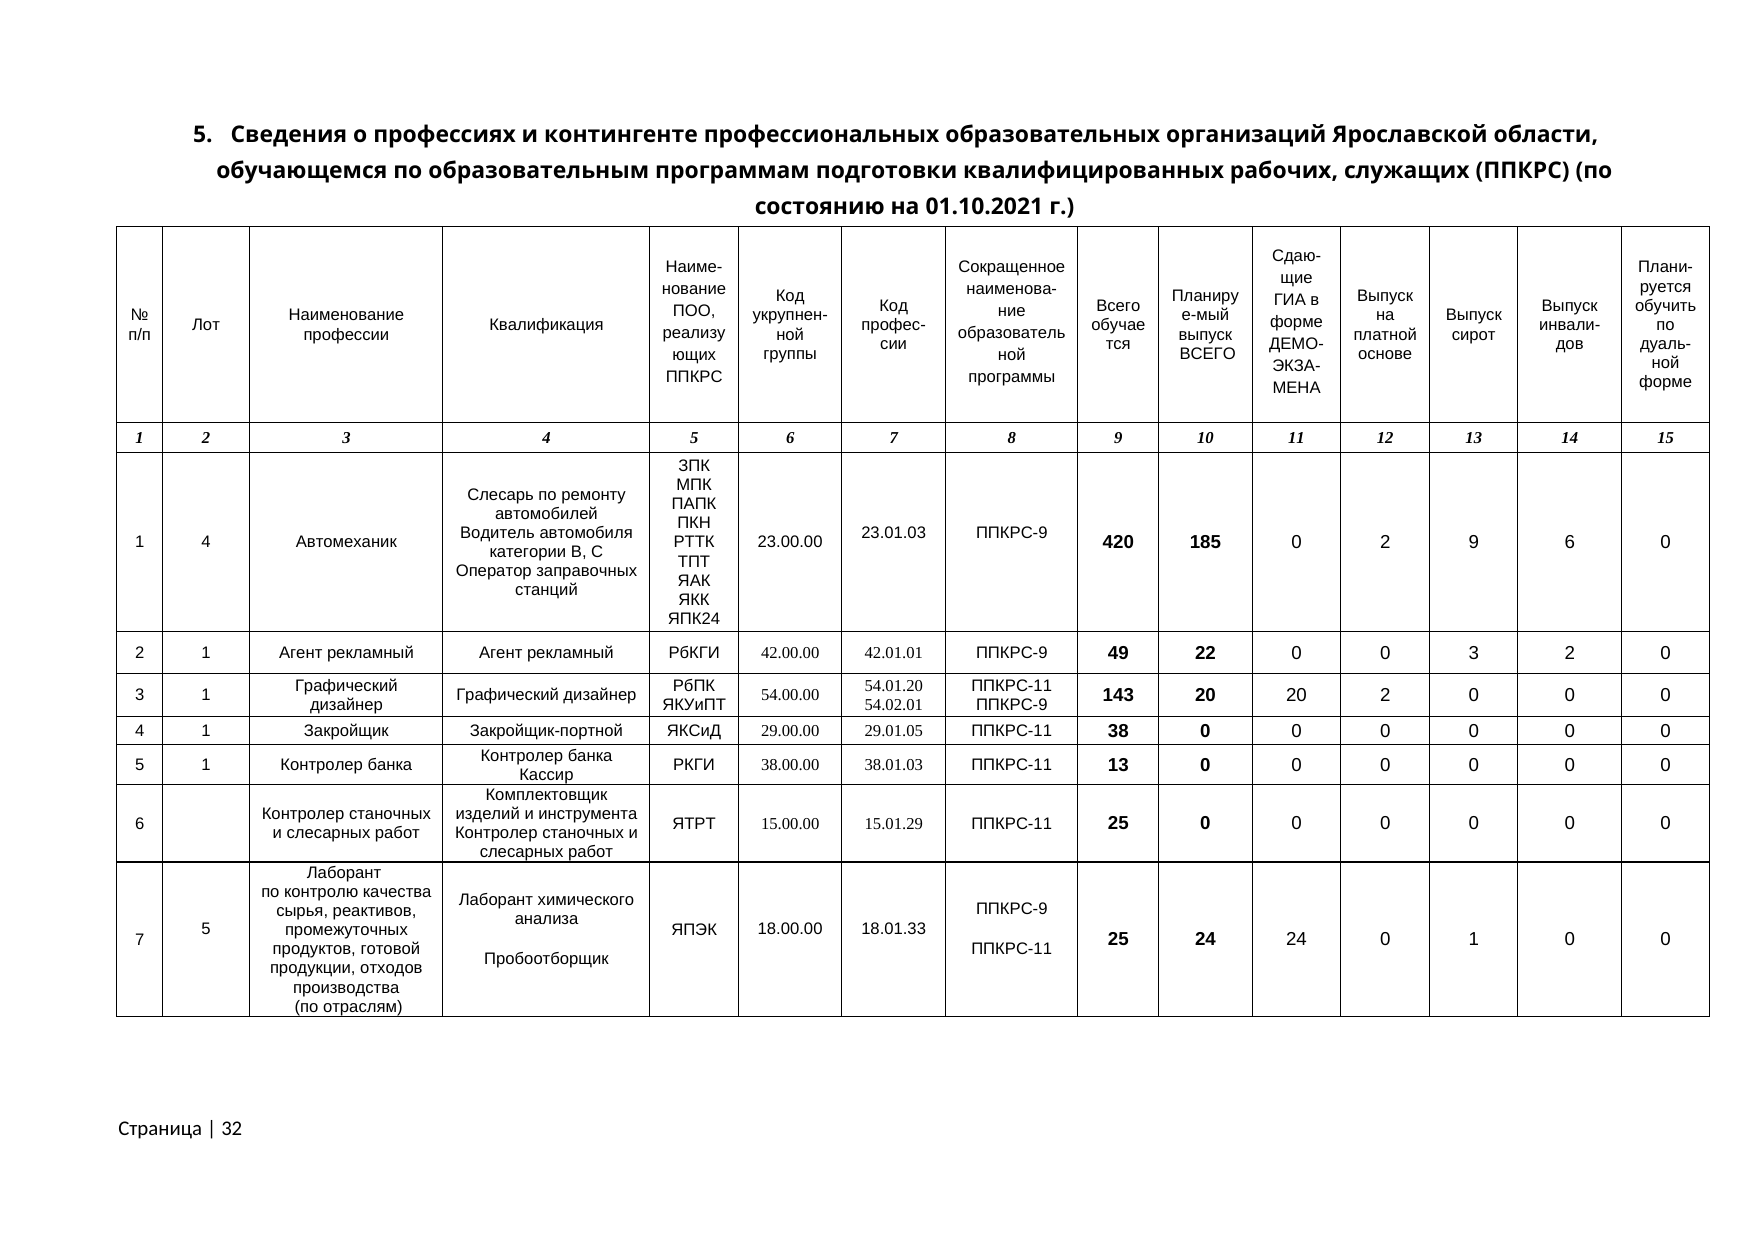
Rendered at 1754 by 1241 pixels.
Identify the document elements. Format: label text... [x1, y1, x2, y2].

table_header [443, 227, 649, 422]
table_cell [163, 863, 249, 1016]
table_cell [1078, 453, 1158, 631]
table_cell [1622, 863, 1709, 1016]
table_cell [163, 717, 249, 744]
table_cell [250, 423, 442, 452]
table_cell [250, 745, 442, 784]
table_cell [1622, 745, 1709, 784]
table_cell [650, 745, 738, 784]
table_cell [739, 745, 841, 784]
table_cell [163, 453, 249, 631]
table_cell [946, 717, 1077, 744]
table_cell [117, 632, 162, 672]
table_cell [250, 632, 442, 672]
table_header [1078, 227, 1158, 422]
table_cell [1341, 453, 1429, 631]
list Сведения о профессиях и контингенте профессиональных образовательных организаций Ярославской области, обучающемся по образовательным программам подготовки квалифицированных рабочих, служащих (ППКРС) (по состоянию на 01.10.2021 г.) [156, 118, 1636, 221]
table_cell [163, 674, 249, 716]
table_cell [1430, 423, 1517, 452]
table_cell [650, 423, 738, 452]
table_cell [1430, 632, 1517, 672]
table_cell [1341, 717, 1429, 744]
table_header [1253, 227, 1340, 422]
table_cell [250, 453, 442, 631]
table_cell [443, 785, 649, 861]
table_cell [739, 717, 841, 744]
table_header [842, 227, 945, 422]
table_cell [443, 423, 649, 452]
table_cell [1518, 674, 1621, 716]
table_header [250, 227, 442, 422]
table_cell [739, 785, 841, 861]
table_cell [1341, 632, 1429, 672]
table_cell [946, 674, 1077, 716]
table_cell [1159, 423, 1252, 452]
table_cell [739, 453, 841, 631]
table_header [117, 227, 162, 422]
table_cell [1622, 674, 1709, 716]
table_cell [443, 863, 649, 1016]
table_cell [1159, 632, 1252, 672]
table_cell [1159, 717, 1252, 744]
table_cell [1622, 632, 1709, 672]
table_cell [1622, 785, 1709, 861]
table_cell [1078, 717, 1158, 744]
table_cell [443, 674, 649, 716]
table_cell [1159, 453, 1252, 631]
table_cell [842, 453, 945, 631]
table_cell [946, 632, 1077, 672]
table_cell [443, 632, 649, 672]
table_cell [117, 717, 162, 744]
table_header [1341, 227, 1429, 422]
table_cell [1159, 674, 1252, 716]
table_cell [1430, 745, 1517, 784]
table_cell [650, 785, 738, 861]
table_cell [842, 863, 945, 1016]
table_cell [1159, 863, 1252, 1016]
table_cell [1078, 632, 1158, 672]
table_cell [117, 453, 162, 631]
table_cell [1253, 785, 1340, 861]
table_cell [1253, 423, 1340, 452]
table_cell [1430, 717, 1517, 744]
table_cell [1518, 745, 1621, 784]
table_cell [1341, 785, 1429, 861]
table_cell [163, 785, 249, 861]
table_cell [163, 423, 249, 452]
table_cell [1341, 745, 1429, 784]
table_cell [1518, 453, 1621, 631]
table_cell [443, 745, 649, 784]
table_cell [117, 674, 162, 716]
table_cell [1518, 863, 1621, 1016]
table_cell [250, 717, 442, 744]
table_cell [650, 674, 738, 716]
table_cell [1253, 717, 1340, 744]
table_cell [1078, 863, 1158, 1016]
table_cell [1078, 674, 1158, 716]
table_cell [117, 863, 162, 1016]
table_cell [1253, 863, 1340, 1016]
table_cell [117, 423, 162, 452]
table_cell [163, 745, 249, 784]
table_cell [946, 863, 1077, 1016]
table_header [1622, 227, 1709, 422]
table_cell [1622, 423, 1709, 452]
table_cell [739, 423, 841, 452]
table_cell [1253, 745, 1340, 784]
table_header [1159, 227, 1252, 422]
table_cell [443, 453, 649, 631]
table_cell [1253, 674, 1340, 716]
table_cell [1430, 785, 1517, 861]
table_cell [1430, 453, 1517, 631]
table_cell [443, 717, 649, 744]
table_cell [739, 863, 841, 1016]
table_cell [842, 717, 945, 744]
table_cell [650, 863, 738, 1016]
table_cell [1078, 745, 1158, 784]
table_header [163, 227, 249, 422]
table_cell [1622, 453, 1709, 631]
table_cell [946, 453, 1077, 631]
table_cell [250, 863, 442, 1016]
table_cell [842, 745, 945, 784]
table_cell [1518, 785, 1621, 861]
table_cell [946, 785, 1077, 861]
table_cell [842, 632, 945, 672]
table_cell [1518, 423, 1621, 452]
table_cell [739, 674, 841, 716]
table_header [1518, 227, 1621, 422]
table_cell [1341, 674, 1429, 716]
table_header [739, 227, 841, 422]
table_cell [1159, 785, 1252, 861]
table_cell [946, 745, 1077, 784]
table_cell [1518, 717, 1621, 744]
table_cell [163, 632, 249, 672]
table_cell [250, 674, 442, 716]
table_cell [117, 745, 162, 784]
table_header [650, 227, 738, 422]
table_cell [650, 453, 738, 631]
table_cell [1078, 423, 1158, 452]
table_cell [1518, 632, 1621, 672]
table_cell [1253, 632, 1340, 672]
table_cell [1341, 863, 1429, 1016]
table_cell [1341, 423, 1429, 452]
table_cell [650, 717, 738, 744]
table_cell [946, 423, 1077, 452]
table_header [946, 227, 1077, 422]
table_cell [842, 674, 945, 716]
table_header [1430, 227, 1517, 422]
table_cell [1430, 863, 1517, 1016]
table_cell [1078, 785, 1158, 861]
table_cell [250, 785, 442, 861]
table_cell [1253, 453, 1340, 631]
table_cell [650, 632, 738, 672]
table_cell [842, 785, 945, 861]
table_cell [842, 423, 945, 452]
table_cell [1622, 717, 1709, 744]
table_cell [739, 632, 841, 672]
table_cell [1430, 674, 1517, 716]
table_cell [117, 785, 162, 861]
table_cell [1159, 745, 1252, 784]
